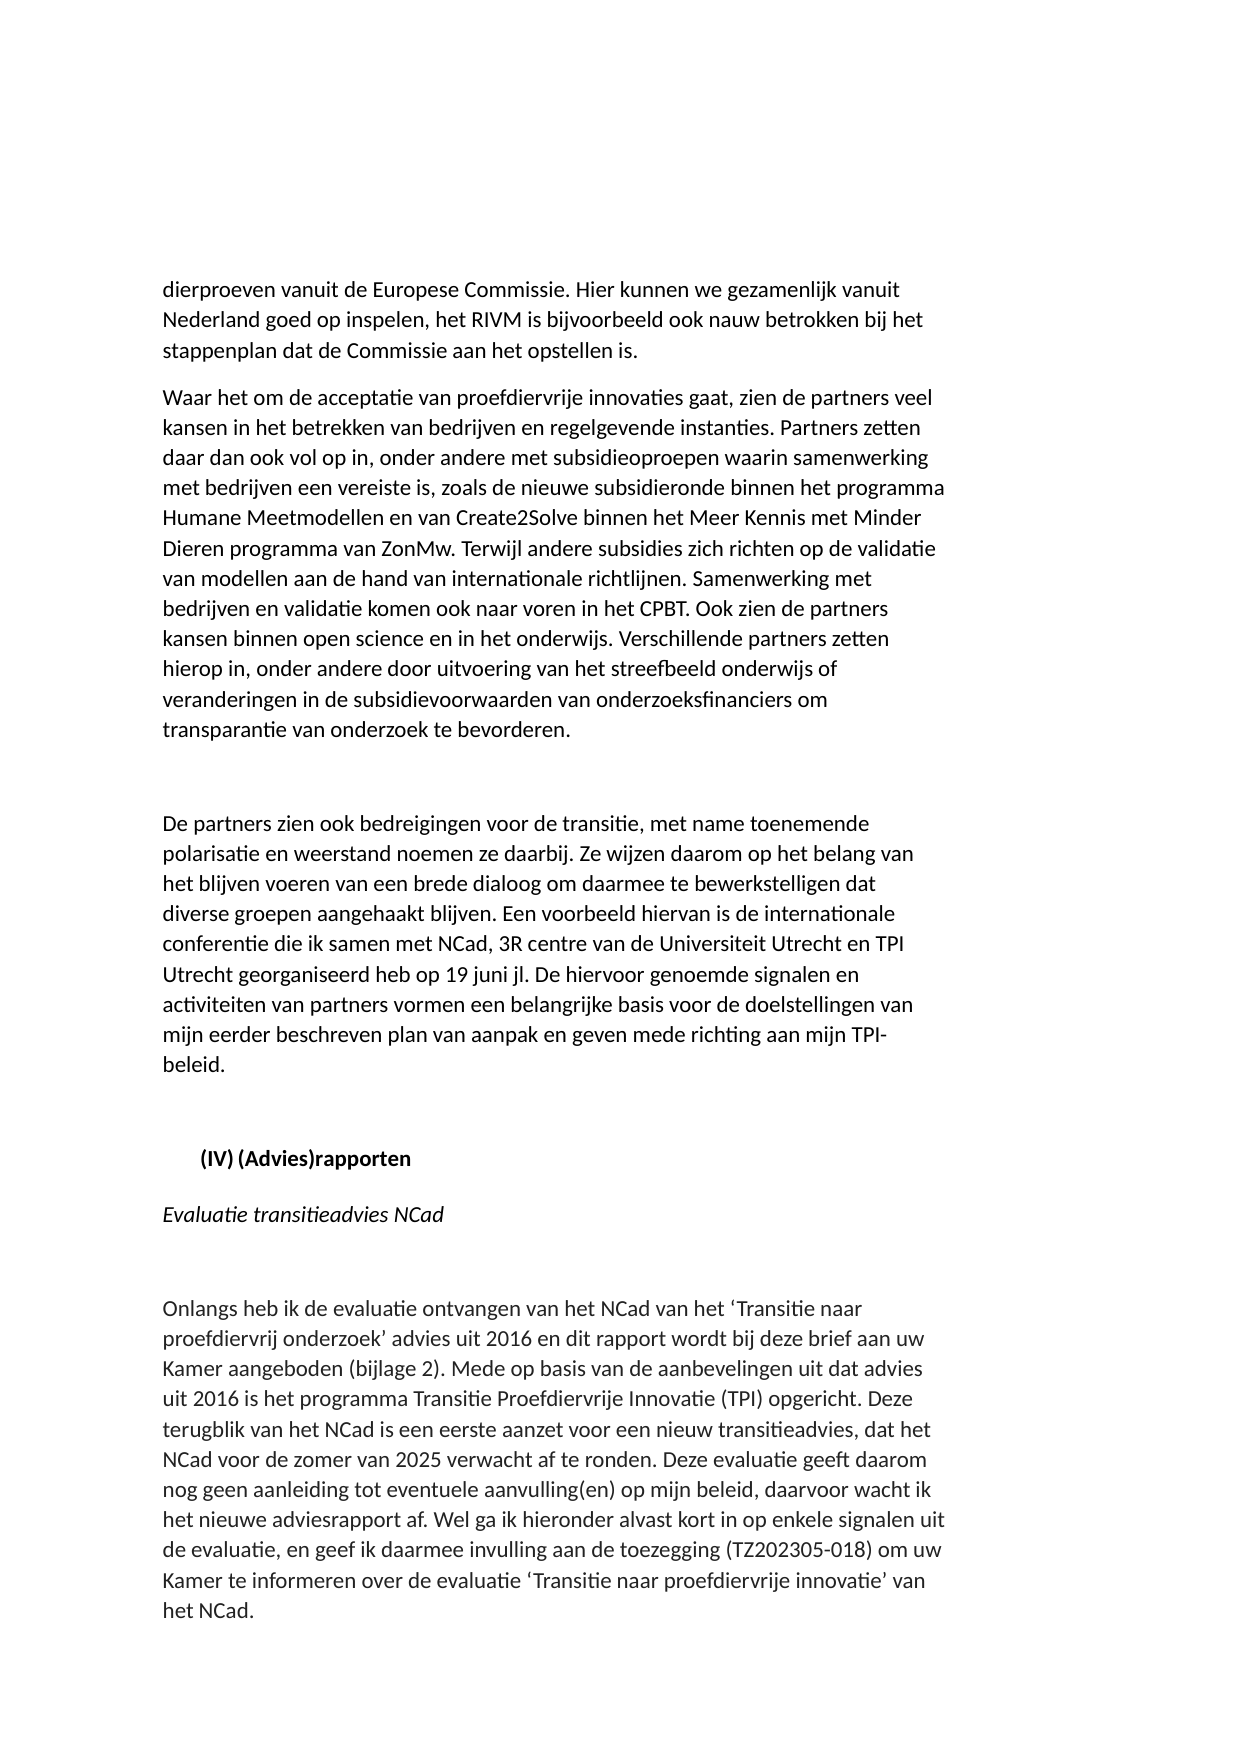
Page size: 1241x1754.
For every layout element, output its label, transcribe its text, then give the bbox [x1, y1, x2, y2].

list (Advies)rapporten [200, 1144, 947, 1172]
text De partners zien ook bedreigingen voor de transitie, met name toenemende polarisatie en weerstand noemen ze daarbij. Ze wijzen daarom op het belang van het blijven voeren van een brede dialoog om daarmee te bewerkstelligen dat diverse groepen aangehaakt blijven. Een voorbeeld hiervan is de internationale conferentie die ik samen met NCad, 3R centre van de Universiteit Utrecht en TPI Utrecht georganiseerd heb op 19 juni jl. De hiervoor genoemde signalen en activiteiten van partners vormen een belangrijke basis voor de doelstellingen van mijn eerder beschreven plan van aanpak en geven mede richting aan mijn TPI-beleid. [162, 809, 947, 1078]
text Evaluatie transitieadvies NCad [162, 1200, 947, 1228]
text Waar het om de acceptatie van proefdiervrije innovaties gaat, zien de partners veel kansen in het betrekken van bedrijven en regelgevende instanties. Partners zetten daar dan ook vol op in, onder andere met subsidieoproepen waarin samenwerking met bedrijven een vereiste is, zoals de nieuwe subsidieronde binnen het programma Humane Meetmodellen en van Create2Solve binnen het Meer Kennis met Minder Dieren programma van ZonMw. Terwijl andere subsidies zich richten op de validatie van modellen aan de hand van internationale richtlijnen. Samenwerking met bedrijven en validatie komen ook naar voren in het CPBT. Ook zien de partners kansen binnen open science en in het onderwijs. Verschillende partners zetten hierop in, onder andere door uitvoering van het streefbeeld onderwijs of veranderingen in de subsidievoorwaarden van onderzoeksfinanciers om transparantie van onderzoek te bevorderen. [162, 383, 947, 743]
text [162, 1294, 947, 1624]
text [162, 275, 947, 364]
